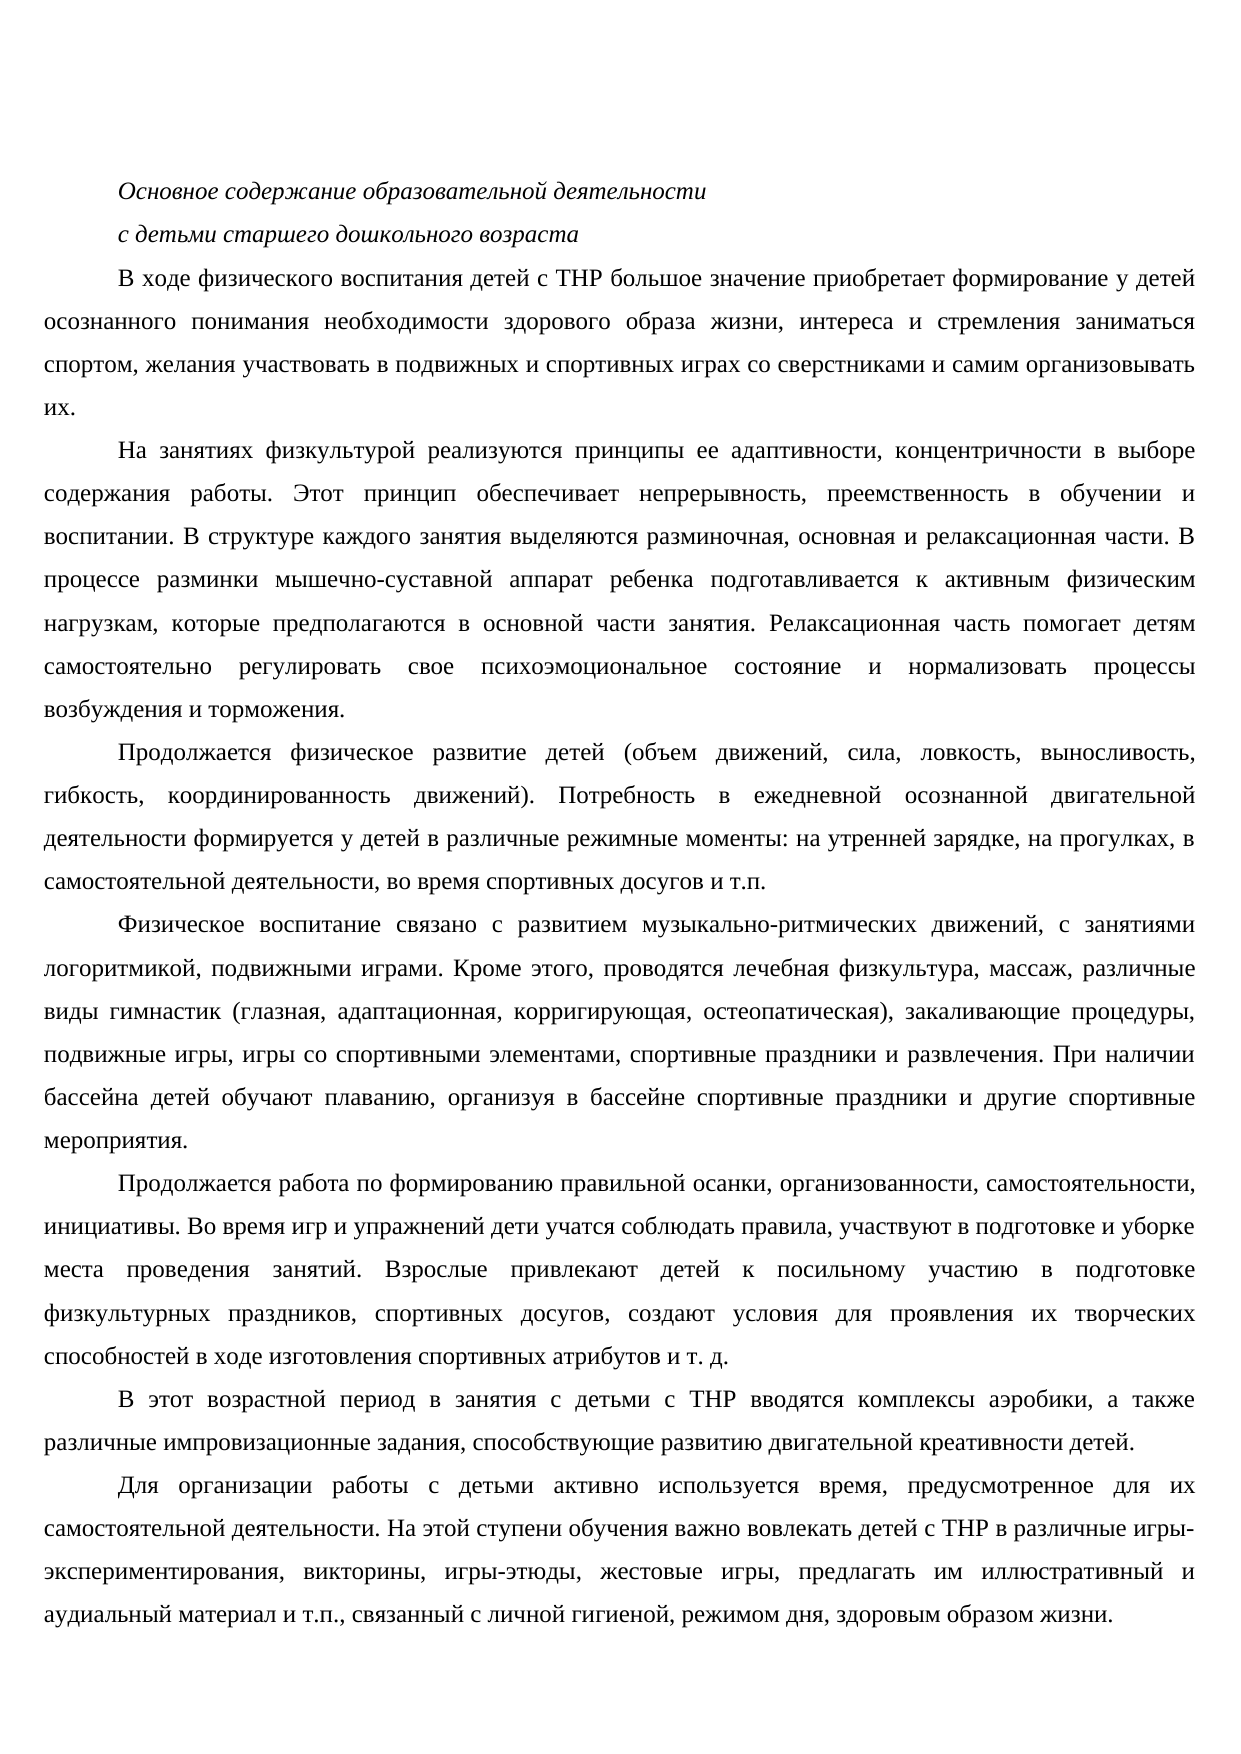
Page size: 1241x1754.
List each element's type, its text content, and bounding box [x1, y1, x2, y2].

text Для организации работы с детьми активно используется время, предусмотренное для их самостоятельной деятельности. На этой ступени обучения важно вовлекать детей с ТНР в различные игры-экспериментирования, викторины, игры-этюды, жестовые игры, предлагать им иллюстративный и аудиальный материал и т.п., связанный с личной гигиеной, режимом дня, здоровым образом жизни. [44, 1470, 1196, 1628]
text Продолжается физическое развитие детей (объем движений, сила, ловкость, выносливость, гибкость, координированность движений). Потребность в ежедневной осознанной двигательной деятельности формируется у детей в различные режимные моменты: на утренней зарядке, на прогулках, в самостоятельной деятельности, во время спортивных досугов и т.п. [44, 737, 1196, 895]
text В ходе физического воспитания детей с ТНР большое значение приобретает формирование у детей осознанного понимания необходимости здорового образа жизни, интереса и стремления заниматься спортом, желания участвовать в подвижных и спортивных играх со сверстниками и самим организовывать их. [44, 263, 1196, 421]
text Физическое воспитание связано с развитием музыкально-ритмических движений, с занятиями логоритмикой, подвижными играми. Кроме этого, проводятся лечебная физкультура, массаж, различные виды гимнастик (глазная, адаптационная, корригирующая, остеопатическая), закаливающие процедуры, подвижные игры, игры со спортивными элементами, спортивные праздники и развлечения. При наличии бассейна детей обучают плаванию, организуя в бассейне спортивные праздники и другие спортивные мероприятия. [44, 909, 1196, 1154]
text Основное содержание образовательной деятельности [44, 176, 1196, 205]
text В этот возрастной период в занятия с детьми с ТНР вводятся комплексы аэробики, а также различные импровизационные задания, способствующие развитию двигательной креативности детей. [44, 1384, 1196, 1456]
text На занятиях физкультурой реализуются принципы ее адаптивности, концентричности в выборе содержания работы. Этот принцип обеспечивает непрерывность, преемственность в обучении и воспитании. В структуре каждого занятия выделяются разминочная, основная и релаксационная части. В процессе разминки мышечно-суставной аппарат ребенка подготавливается к активным физическим нагрузкам, которые предполагаются в основной части занятия. Релаксационная часть помогает детям самостоятельно регулировать свое психоэмоциональное состояние и нормализовать процессы возбуждения и торможения. [44, 435, 1196, 723]
text Продолжается работа по формированию правильной осанки, организованности, самостоятельности, инициативы. Во время игр и упражнений дети учатся соблюдать правила, участвуют в подготовке и уборке места проведения занятий. Взрослые привлекают детей к посильному участию в подготовке физкультурных праздников, спортивных досугов, создают условия для проявления их творческих способностей в ходе изготовления спортивных атрибутов и т. д. [44, 1168, 1196, 1369]
text с детьми старшего дошкольного возраста [44, 219, 1196, 248]
